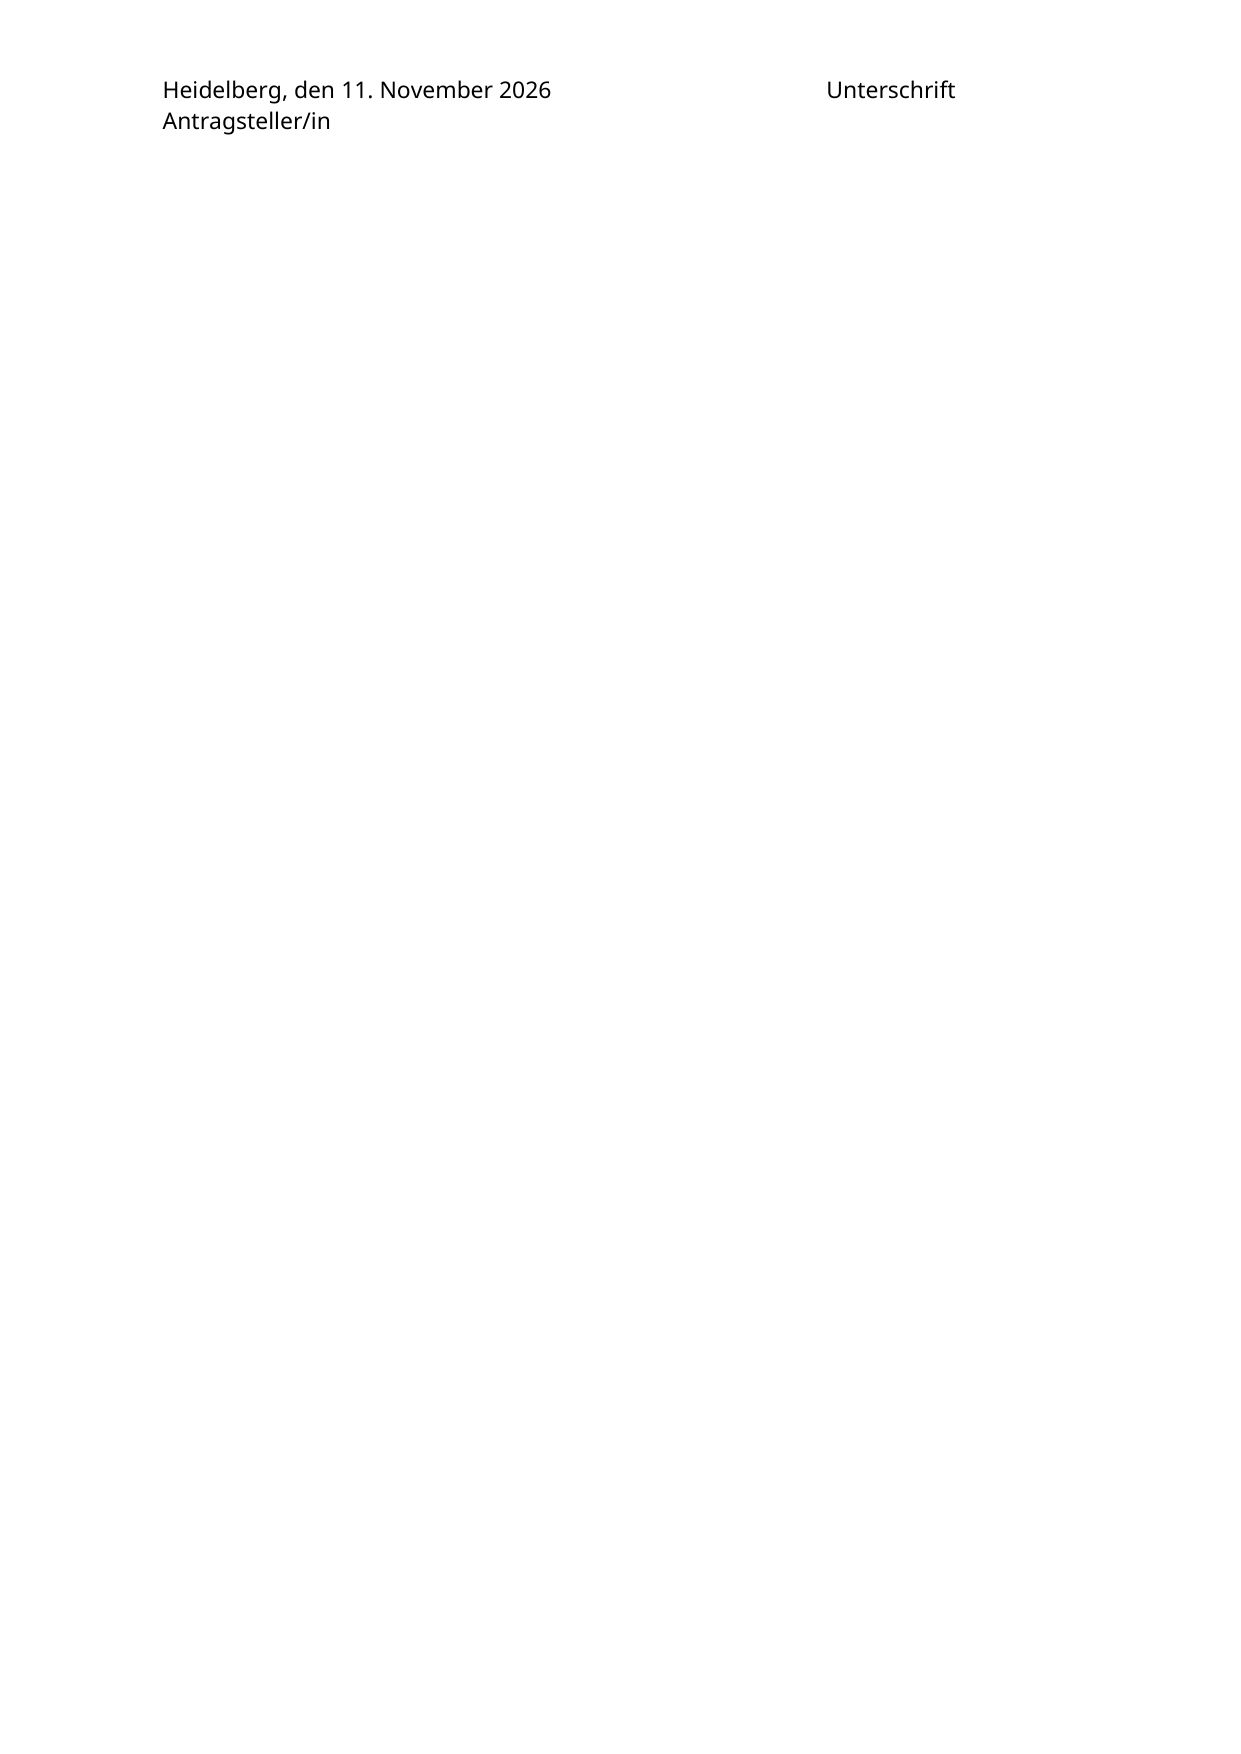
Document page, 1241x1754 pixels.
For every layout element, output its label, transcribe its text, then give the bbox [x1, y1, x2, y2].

text Heidelberg, den 28. März 2019 Unterschrift Antragsteller/in [162, 74, 1092, 136]
